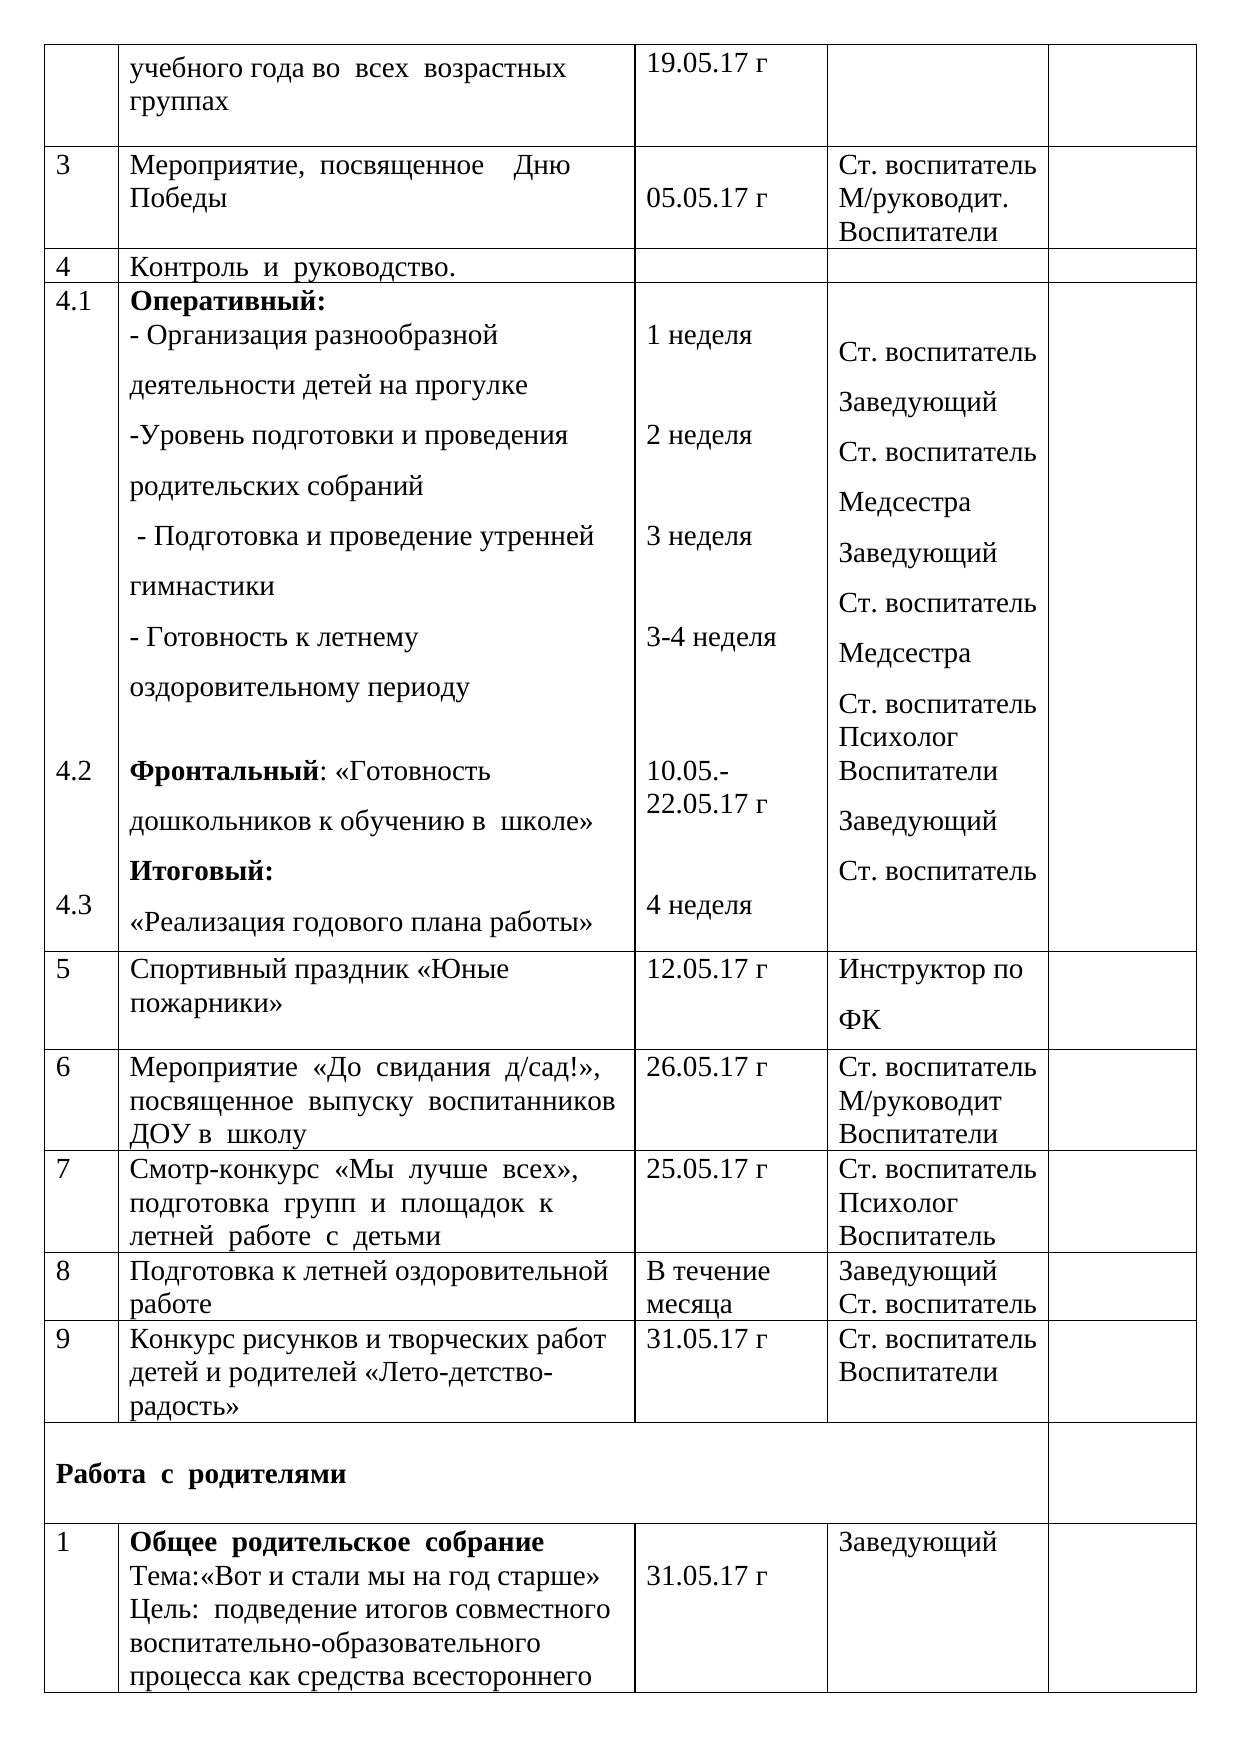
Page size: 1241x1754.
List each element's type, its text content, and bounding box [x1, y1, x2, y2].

table_cell 25.05.17 г [636, 1151, 827, 1252]
table_cell [1049, 1524, 1196, 1692]
table_cell [1049, 1423, 1196, 1523]
table_cell 5 [45, 952, 118, 1048]
table_cell [1049, 952, 1196, 1048]
table_cell [1049, 249, 1196, 282]
table_cell Инструктор по ФК [828, 952, 1048, 1048]
table_cell 12.05.17 г [636, 952, 827, 1048]
table_cell [828, 249, 1048, 282]
table_cell Ст. воспитатель Психолог Воспитатель [828, 1151, 1048, 1252]
table_cell В течение месяца [636, 1253, 827, 1320]
table_cell Смотр-конкурс «Мы лучше всех», подготовка групп и площадок к летней работе с детьми [119, 1151, 634, 1252]
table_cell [119, 1524, 634, 1692]
table_cell Заведующий Ст. воспитатель [828, 1253, 1048, 1320]
table_cell 1 [45, 1524, 118, 1692]
table_cell [1049, 283, 1196, 951]
table_cell 8 [45, 1253, 118, 1320]
table_cell 4 [45, 249, 118, 282]
table_cell 9 [45, 1321, 118, 1422]
table_cell [1049, 1253, 1196, 1320]
table_cell Конкурс рисунков и творческих работ детей и родителей «Лето-детство-радость» [119, 1321, 634, 1422]
table_cell 3 [45, 147, 118, 248]
table_cell 08.05.- 19.05.17 г [636, 45, 827, 146]
table_cell 05.05.17 г [636, 147, 827, 248]
table_cell Ст. воспитатель Воспитатели [828, 1321, 1048, 1422]
table_cell Контроль и руководство. [119, 249, 634, 282]
table_cell 6 [45, 1050, 118, 1150]
table_cell [1049, 147, 1196, 248]
table_cell [1049, 45, 1196, 146]
table_cell 2 [45, 45, 118, 146]
table_cell Ст. воспитатель М/руководит Воспитатели [828, 1050, 1048, 1150]
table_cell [119, 45, 634, 146]
table_cell 31.05.17 г [636, 1321, 827, 1422]
table_cell 26.05.17 г [636, 1050, 827, 1150]
table_cell Оперативный: - Организация разнообразной деятельности детей на прогулке -Уровень подготовки и проведения родительских собраний - Подготовка и проведение утренней гимнастики - Готовность к летнему оздоровительному периоду Фронтальный: «Готовность дошкольников к обучению в школе» Итоговый: «Реализация годового плана работы» [119, 283, 634, 951]
table_cell Заведующий [828, 1524, 1048, 1692]
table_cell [828, 45, 1048, 146]
table_cell 4.1 4.2 4.3 [45, 283, 118, 951]
table_cell 31.05.17 г [636, 1524, 827, 1692]
table_cell Ст. воспитатель М/руководит. Воспитатели [828, 147, 1048, 248]
table_cell Работа с родителями [45, 1423, 1048, 1523]
table_cell Мероприятие, посвященное Дню Победы [119, 147, 634, 248]
table_cell [1049, 1321, 1196, 1422]
table_cell Ст. воспитатель Заведующий Ст. воспитатель Медсестра Заведующий Ст. воспитатель Медсестра Ст. воспитатель Психолог Воспитатели Заведующий Ст. воспитатель [828, 283, 1048, 951]
table_cell Мероприятие «До свидания д/сад!», посвященное выпуску воспитанников ДОУ в школу [119, 1050, 634, 1150]
table_cell 1 неделя 2 неделя 3 неделя 3-4 неделя 10.05.- 22.05.17 г 4 неделя [636, 283, 827, 951]
table_cell [1049, 1050, 1196, 1150]
table_cell Подготовка к летней оздоровительной работе [119, 1253, 634, 1320]
table_cell [1049, 1151, 1196, 1252]
table_cell 7 [45, 1151, 118, 1252]
table_cell Спортивный праздник «Юные пожарники» [119, 952, 634, 1048]
table_cell [636, 249, 827, 282]
